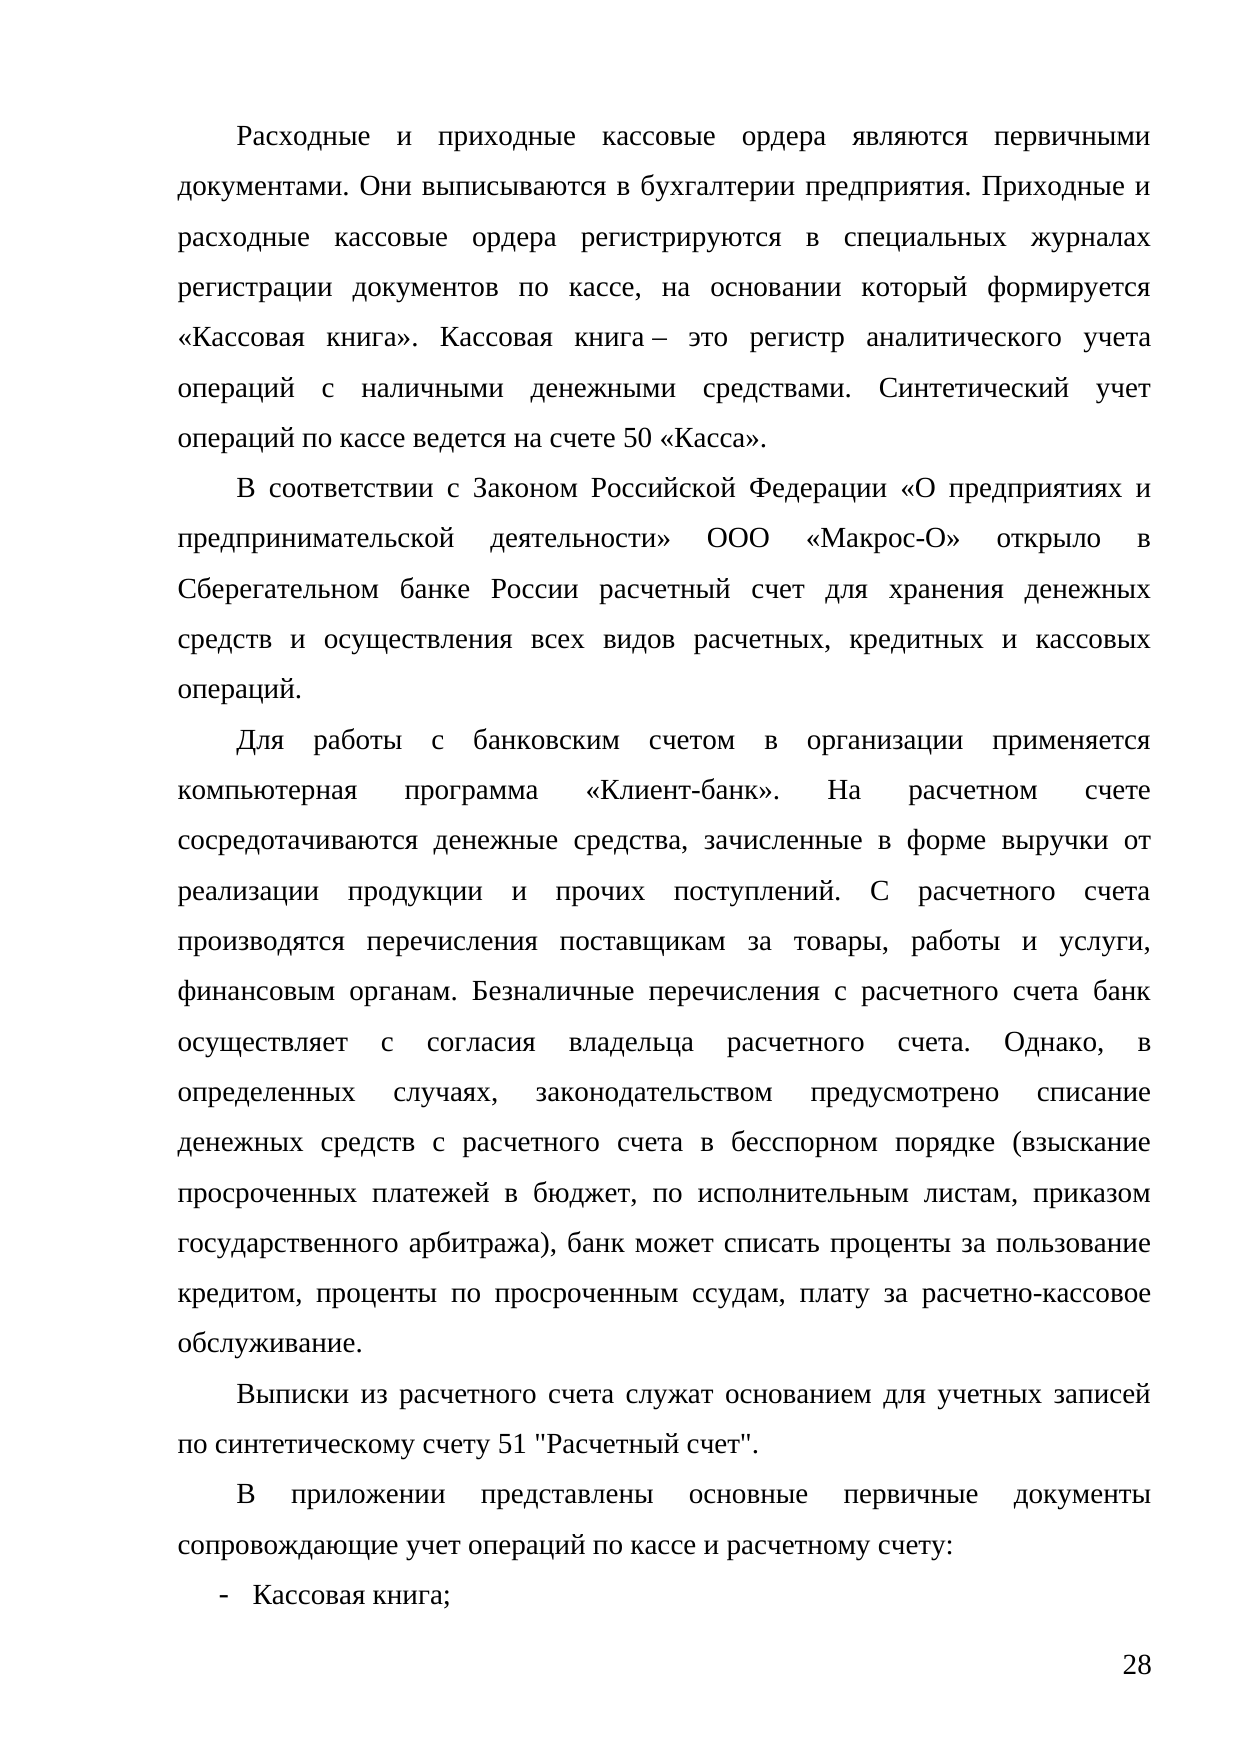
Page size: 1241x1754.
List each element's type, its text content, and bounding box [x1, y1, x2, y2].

list Кассовая книга; [215, 1577, 1152, 1613]
text Для работы с банковским счетом в организации применяется компьютерная программа «Клиент-банк». На расчетном счете сосредотачиваются денежные средства, зачисленные в форме выручки от реализации продукции и прочих поступлений. С расчетного счета производятся перечисления поставщикам за товары, работы и услуги, финансовым органам. Безналичные перечисления с расчетного счета банк осуществляет с согласия владельца расчетного счета. Однако, в определенных случаях, законодательством предусмотрено списание денежных средств с расчетного счета в бесспорном порядке (взыскание просроченных платежей в бюджет, по исполнительным листам, приказом государственного арбитража), банк может списать проценты за пользование кредитом, проценты по просроченным ссудам, плату за расчетно-кассовое обслуживание. [177, 722, 1152, 1359]
text В приложении представлены основные первичные документы сопровождающие учет операций по кассе и расчетному счету: [177, 1477, 1152, 1560]
text Выписки из расчетного счета служат основанием для учетных записей по синтетическому счету 51 "Расчетный счет". [177, 1376, 1152, 1460]
text В соответствии с Законом Российской Федерации «О предприятиях и предпринимательской деятельности» ООО «Макрос-О» открыло в Сберегательном банке России расчетный счет для хранения денежных средств и осуществления всех видов расчетных, кредитных и кассовых операций. [177, 470, 1152, 705]
text Расходные и приходные кассовые ордера являются первичными документами. Они выписываются в бухгалтерии предприятия. Приходные и расходные кассовые ордера регистрируются в специальных журналах регистрации документов по кассе, на основании который формируется «Кассовая книга». Кассовая книга – это регистр аналитического учета операций с наличными денежными средствами. Синтетический учет операций по кассе ведется на счете 50 «Касса». [177, 118, 1152, 453]
